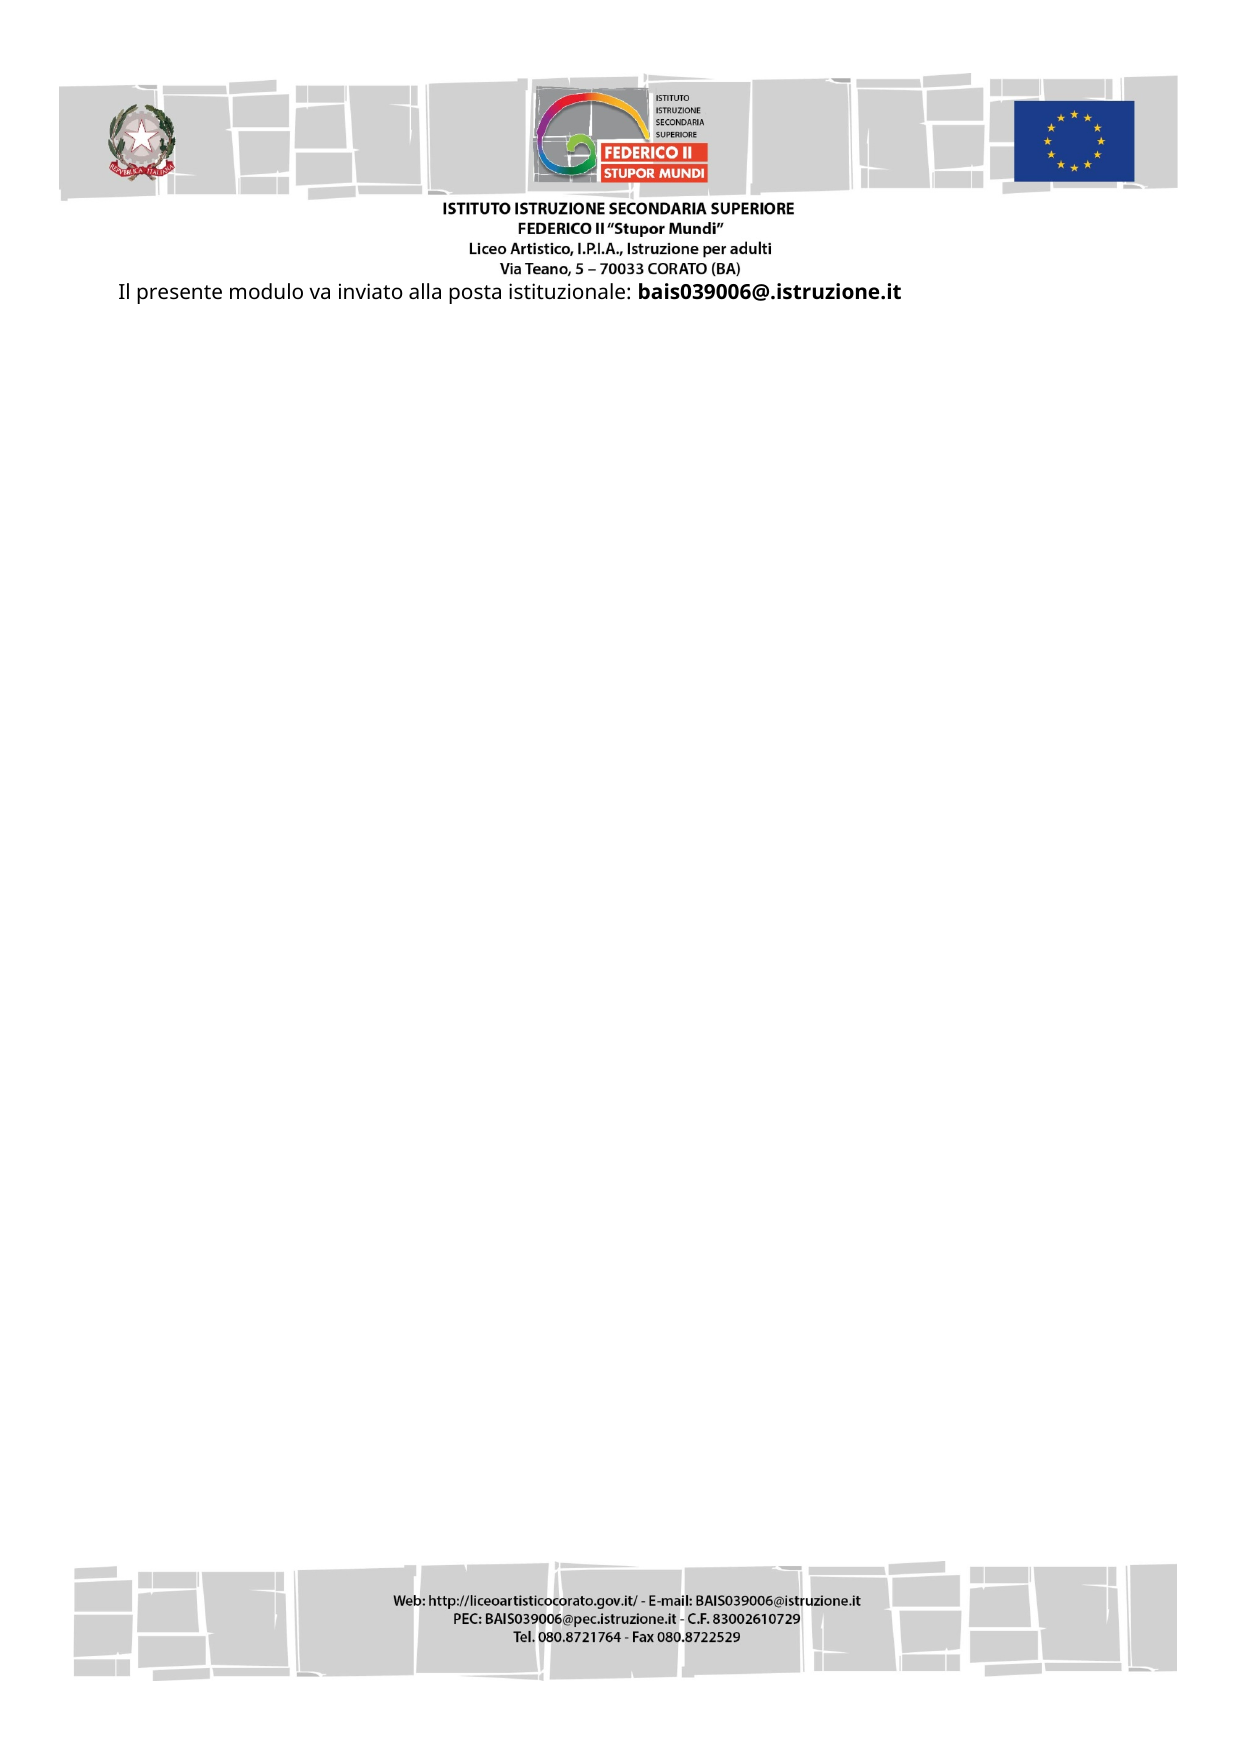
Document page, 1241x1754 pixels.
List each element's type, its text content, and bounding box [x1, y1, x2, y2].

picture [73, 1561, 1177, 1681]
picture [59, 73, 1178, 278]
text Il presente modulo va inviato alla posta istituzionale: bais039006@.istruzione.it [118, 278, 1122, 306]
